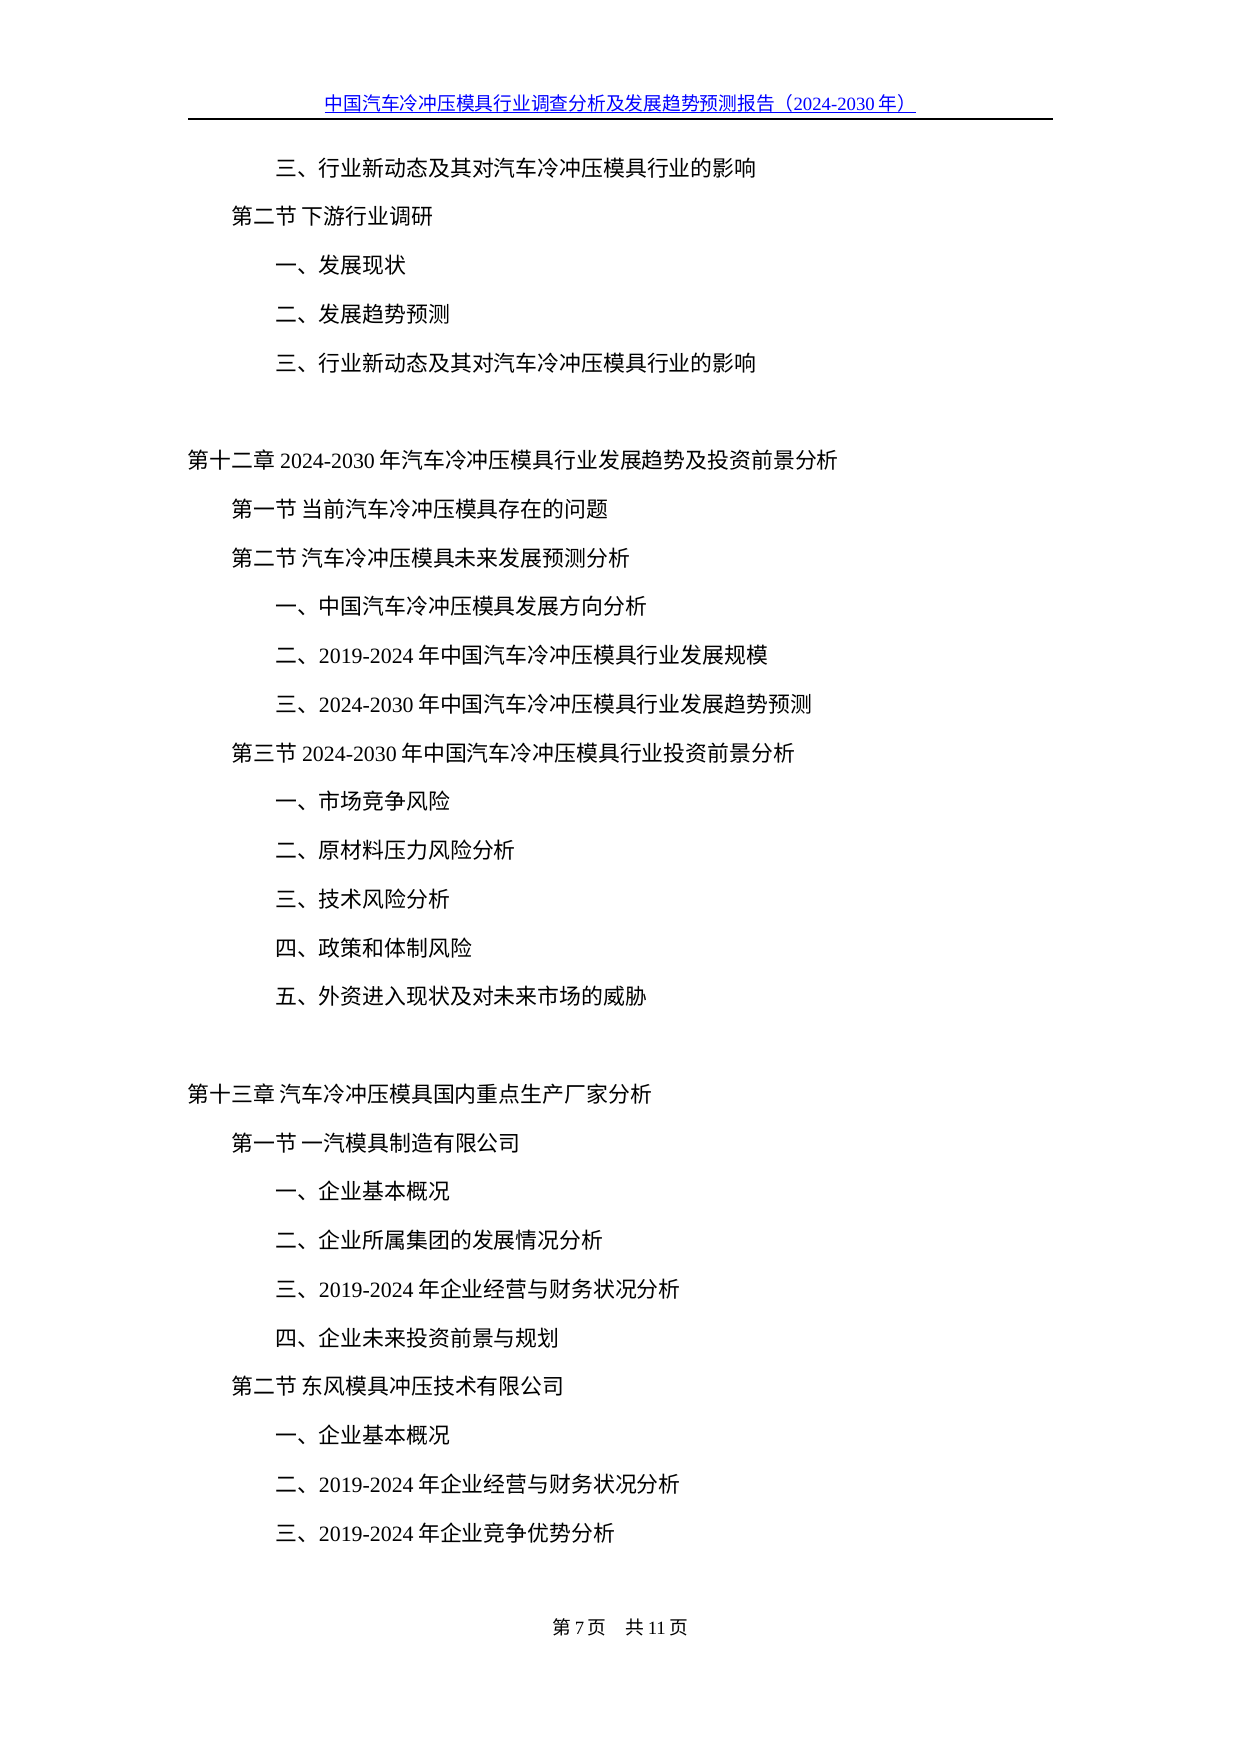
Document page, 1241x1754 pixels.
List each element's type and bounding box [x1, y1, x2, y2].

text [187, 150, 1053, 1548]
